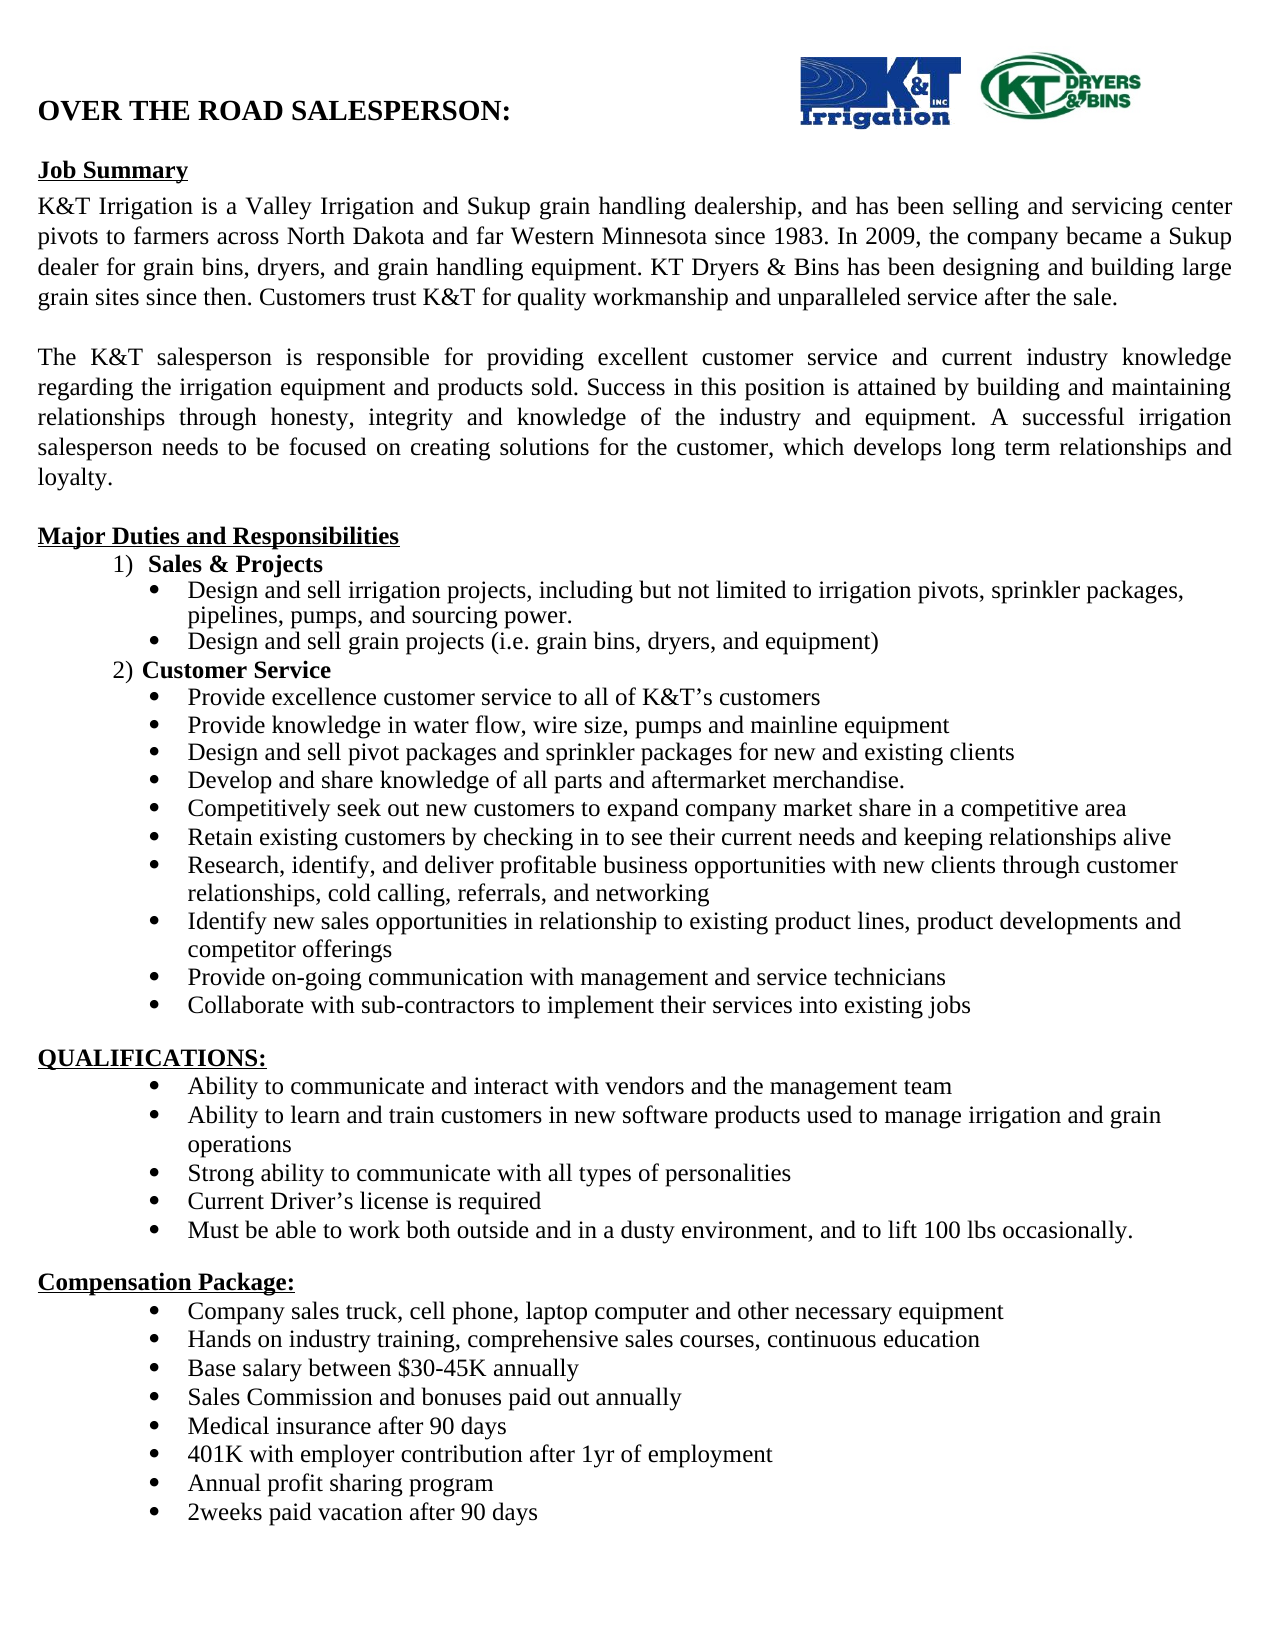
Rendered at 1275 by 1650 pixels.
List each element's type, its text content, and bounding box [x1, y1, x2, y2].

list Provide on-going communication with management and service technicians [150, 963, 1237, 991]
list Design and sell irrigation projects, including but not limited to irrigation pivots, sprinkler packages, pipelines, pumps, and sourcing power. [150, 578, 1185, 629]
list Base salary between $30-45K annually [150, 1353, 1237, 1382]
list Design and sell pivot packages and sprinkler packages for new and existing clients [150, 739, 1237, 766]
list Customer Service [112, 655, 1237, 684]
list Competitively seek out new customers to expand company market share in a competitive area [150, 794, 1237, 822]
list Ability to learn and train customers in new software products used to manage irrigation and grain operations [150, 1100, 1237, 1158]
list Hands on industry training, comprehensive sales courses, continuous education [150, 1324, 1237, 1353]
list Develop and share knowledge of all parts and aftermarket merchandise. [150, 766, 1237, 794]
list Design and sell grain projects (i.e. grain bins, dryers, and equipment) [150, 629, 1185, 655]
text Job Summary [37, 155, 1237, 184]
text K&T Irrigation is a Valley Irrigation and Sukup grain handling dealership, and has been selling and servicing center pivots to farmers across North Dakota and far Western Minnesota since 1983. In 2009, the company became a Sukup dealer for grain bins, dryers, and grain handling equipment. KT Dryers & Bins has been designing and building large grain sites since then. Customers trust K&T for quality workmanship and unparalleled service after the sale. [37, 191, 1233, 310]
text Compensation Package: [37, 1267, 1237, 1296]
list Identify new sales opportunities in relationship to existing product lines, product developments and competitor offerings [150, 907, 1237, 963]
list Current Driver’s license is required [150, 1186, 1237, 1215]
list Collaborate with sub-contractors to implement their services into existing jobs [150, 991, 1237, 1019]
list Retain existing customers by checking in to see their current needs and keeping relationships alive [150, 822, 1237, 851]
text QUALIFICATIONS: [37, 1043, 1237, 1071]
picture [800, 126, 961, 130]
list 2weeks paid vacation after 90 days [150, 1497, 1237, 1526]
picture [975, 46, 1141, 122]
list 401K with employer contribution after 1yr of employment [150, 1439, 1237, 1468]
list Medical insurance after 90 days [150, 1411, 1237, 1439]
list Annual profit sharing program [150, 1468, 1237, 1497]
list Provide knowledge in water flow, wire size, pumps and mainline equipment [150, 711, 1237, 739]
text The K&T salesperson is responsible for providing excellent customer service and current industry knowledge regarding the irrigation equipment and products sold. Success in this position is attained by building and maintaining relationships through honesty, integrity and knowledge of the industry and equipment. A successful irrigation salesperson needs to be focused on creating solutions for the customer, which develops long term relationships and loyalty. [37, 342, 1233, 491]
list Company sales truck, cell phone, laptop computer and other necessary equipment [150, 1296, 1237, 1324]
picture [800, 57, 961, 93]
list Must be able to work both outside and in a dusty environment, and to lift 100 lbs occasionally. [150, 1215, 1237, 1244]
list Research, identify, and deliver profitable business opportunities with new clients through customer relationships, cold calling, referrals, and networking [150, 851, 1237, 907]
list Strong ability to communicate with all types of personalities [150, 1158, 1237, 1186]
text OVER THE ROAD SALESPERSON: [37, 93, 1237, 126]
list Ability to communicate and interact with vendors and the management team [150, 1071, 1237, 1100]
list Sales & Projects [112, 549, 1237, 578]
list Sales Commission and bonuses paid out annually [150, 1382, 1237, 1411]
text Major Duties and Responsibilities [37, 521, 1237, 549]
list Provide excellence customer service to all of K&T’s customers [150, 684, 1237, 711]
